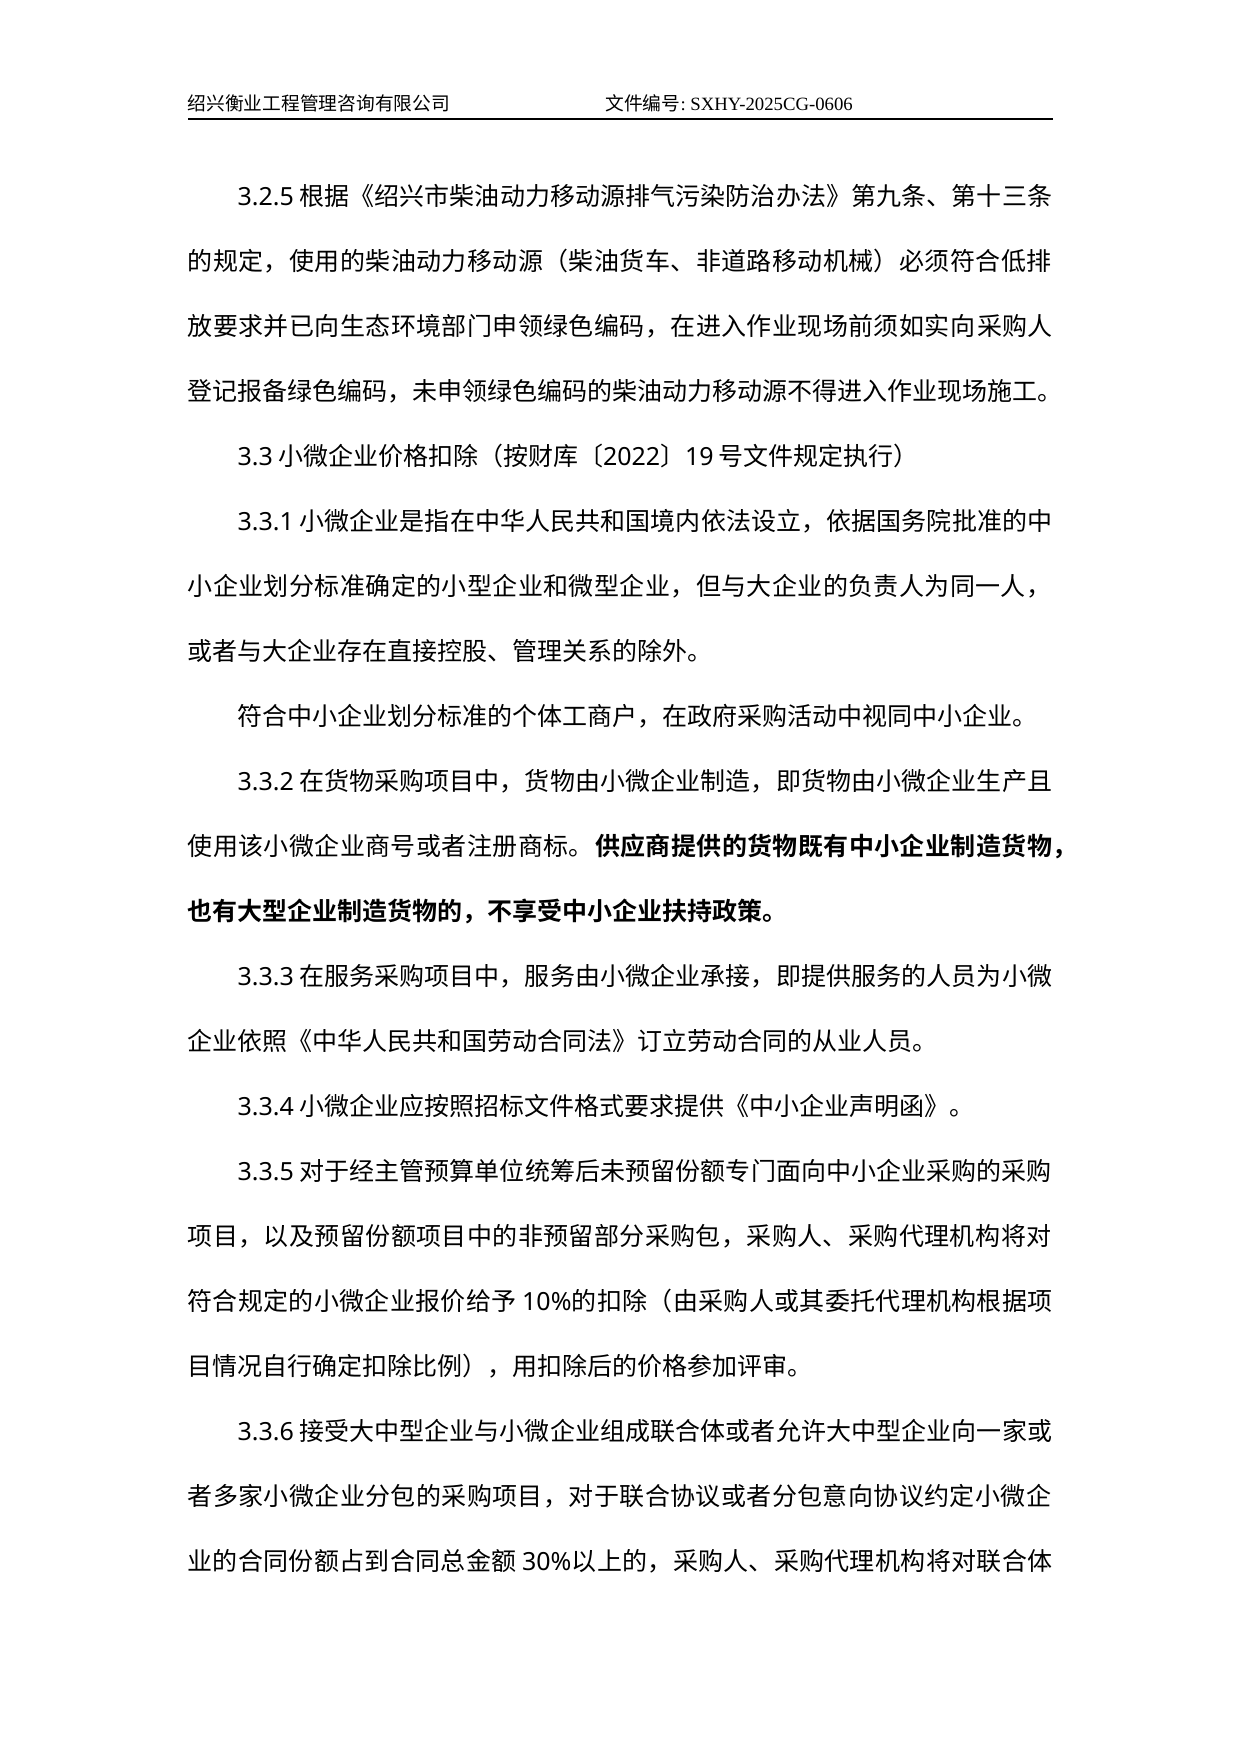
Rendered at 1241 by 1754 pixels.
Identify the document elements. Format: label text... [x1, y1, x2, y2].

text 3.3.2在货物采购项目中，货物由小微企业制造，即货物由小微企业生产且使用该小微企业商号或者注册商标。供应商提供的货物既有中小企业制造货物，也有大型企业制造货物的，不享受中小企业扶持政策。 [187, 747, 1053, 942]
text 3.3.1小微企业是指在中华人民共和国境内依法设立，依据国务院批准的中小企业划分标准确定的小型企业和微型企业，但与大企业的负责人为同一人，或者与大企业存在直接控股、管理关系的除外。 [187, 487, 1053, 682]
text 3.3小微企业价格扣除（按财库〔2022〕19号文件规定执行） [187, 422, 1053, 487]
text 3.2.5根据《绍兴市柴油动力移动源排气污染防治办法》第九条、第十三条的规定，使用的柴油动力移动源（柴油货车、非道路移动机械）必须符合低排放要求并已向生态环境部门申领绿色编码，在进入作业现场前须如实向采购人登记报备绿色编码，未申领绿色编码的柴油动力移动源不得进入作业现场施工。 [187, 162, 1053, 422]
text 符合中小企业划分标准的个体工商户，在政府采购活动中视同中小企业。 [187, 682, 1053, 747]
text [187, 1397, 1053, 1592]
text 3.3.3在服务采购项目中，服务由小微企业承接，即提供服务的人员为小微企业依照《中华人民共和国劳动合同法》订立劳动合同的从业人员。 [187, 942, 1053, 1072]
text 3.3.5对于经主管预算单位统筹后未预留份额专门面向中小企业采购的采购项目，以及预留份额项目中的非预留部分采购包，采购人、采购代理机构将对符合规定的小微企业报价给予10%的扣除（由采购人或其委托代理机构根据项目情况自行确定扣除比例），用扣除后的价格参加评审。 [187, 1137, 1053, 1397]
text 3.3.4小微企业应按照招标文件格式要求提供《中小企业声明函》。 [187, 1072, 1053, 1137]
